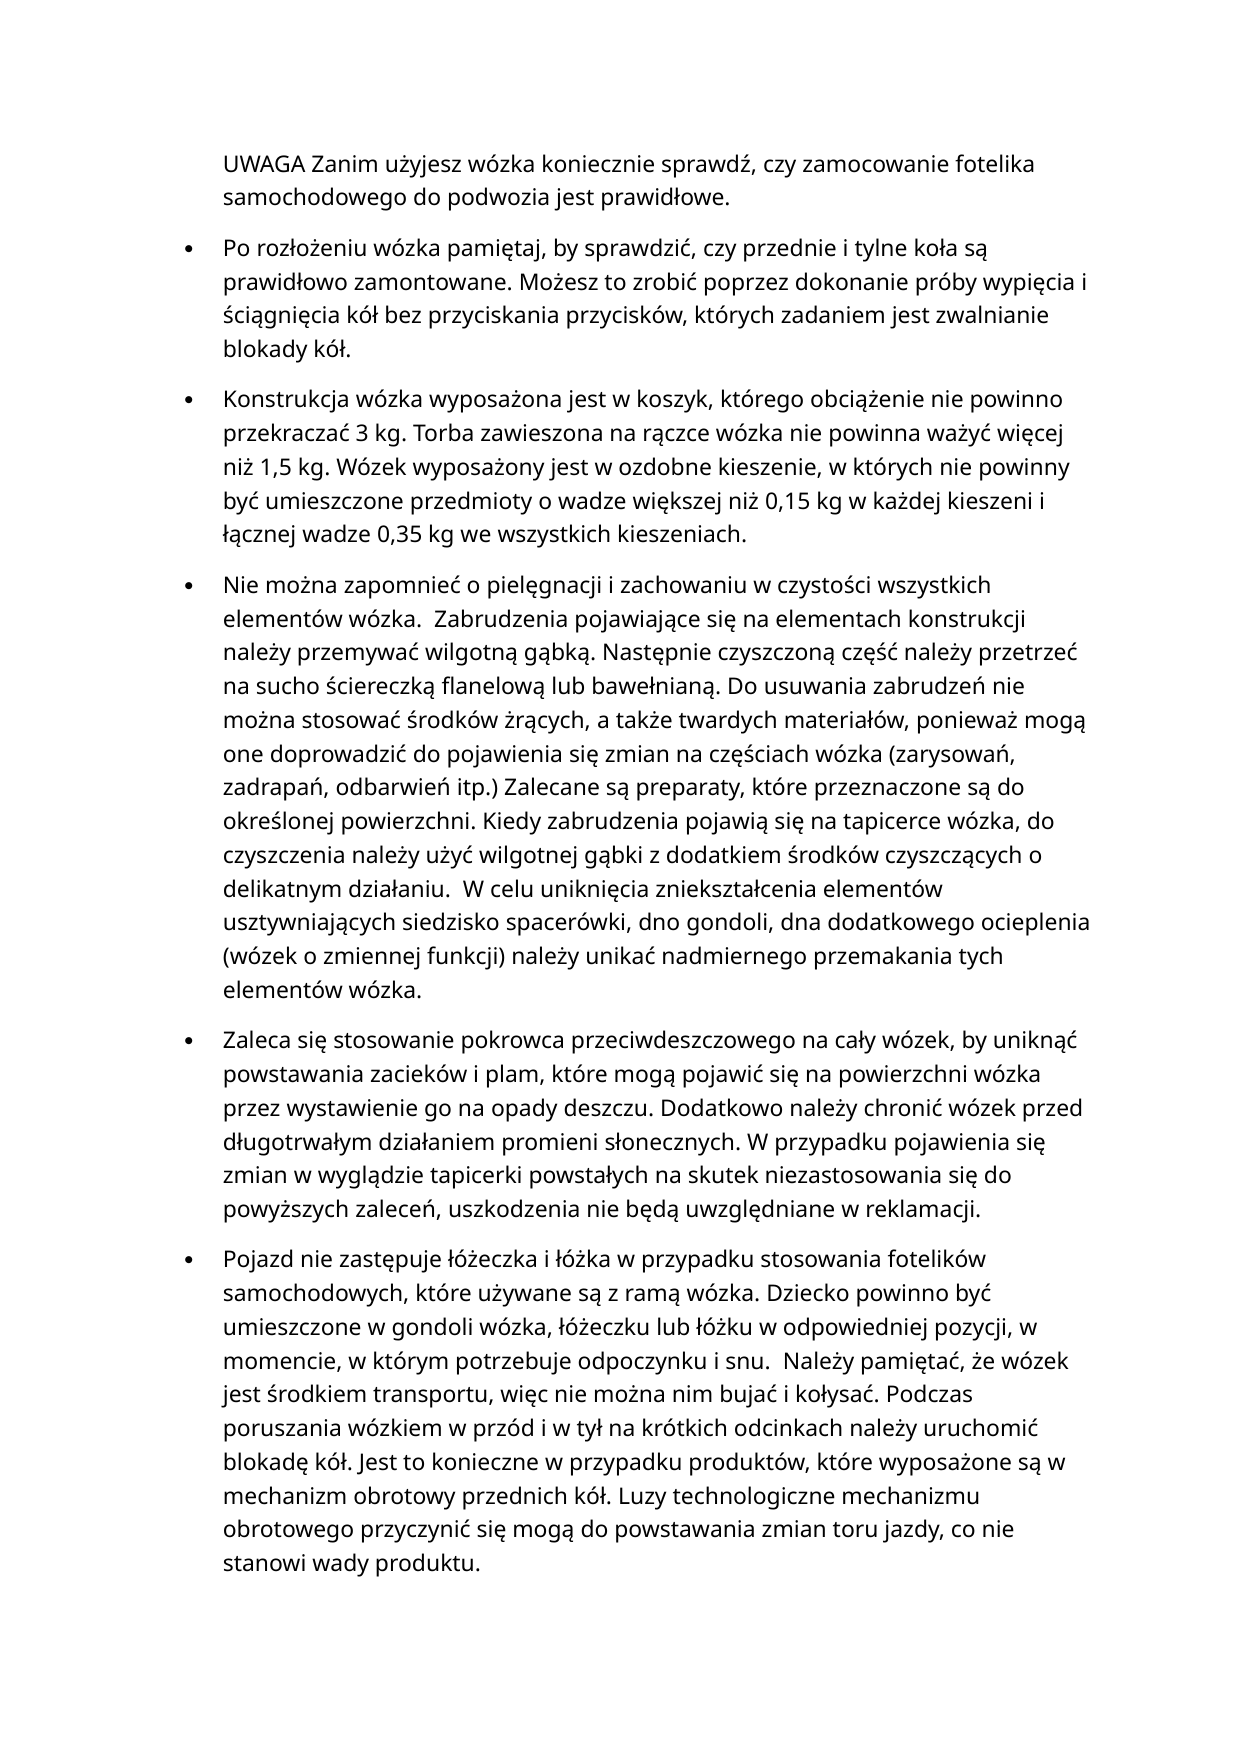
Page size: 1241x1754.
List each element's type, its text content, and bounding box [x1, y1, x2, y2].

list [185, 148, 1093, 213]
list Konstrukcja wózka wyposażona jest w koszyk, którego obciążenie nie powinno przekraczać 3 kg. Torba zawieszona na rączce wózka nie powinna ważyć więcej niż 1,5 kg. Wózek wyposażony jest w ozdobne kieszenie, w których nie powinny być umieszczone przedmioty o wadze większej niż 0,15 kg w każdej kieszeni i łącznej wadze 0,35 kg we wszystkich kieszeniach. [185, 383, 1093, 550]
list Po rozłożeniu wózka pamiętaj, by sprawdzić, czy przednie i tylne koła są prawidłowo zamontowane. Możesz to zrobić poprzez dokonanie próby wypięcia i ściągnięcia kół bez przyciskania przycisków, których zadaniem jest zwalnianie blokady kół. [185, 232, 1093, 364]
list Zaleca się stosowanie pokrowca przeciwdeszczowego na cały wózek, by uniknąć powstawania zacieków i plam, które mogą pojawić się na powierzchni wózka przez wystawienie go na opady deszczu. Dodatkowo należy chronić wózek przed długotrwałym działaniem promieni słonecznych. W przypadku pojawienia się zmian w wyglądzie tapicerki powstałych na skutek niezastosowania się do powyższych zaleceń, uszkodzenia nie będą uwzględniane w reklamacji. [185, 1024, 1093, 1224]
list Nie można zapomnieć o pielęgnacji i zachowaniu w czystości wszystkich elementów wózka. Zabrudzenia pojawiające się na elementach konstrukcji należy przemywać wilgotną gąbką. Następnie czyszczoną część należy przetrzeć na sucho ściereczką flanelową lub bawełnianą. Do usuwania zabrudzeń nie można stosować środków żrących, a także twardych materiałów, ponieważ mogą one doprowadzić do pojawienia się zmian na częściach wózka (zarysowań, zadrapań, odbarwień itp.) Zalecane są preparaty, które przeznaczone są do określonej powierzchni. Kiedy zabrudzenia pojawią się na tapicerce wózka, do czyszczenia należy użyć wilgotnej gąbki z dodatkiem środków czyszczących o delikatnym działaniu. W celu uniknięcia zniekształcenia elementów usztywniających siedzisko spacerówki, dno gondoli, dna dodatkowego ocieplenia (wózek o zmiennej funkcji) należy unikać nadmiernego przemakania tych elementów wózka. [185, 569, 1093, 1005]
list Pojazd nie zastępuje łóżeczka i łóżka w przypadku stosowania fotelików samochodowych, które używane są z ramą wózka. Dziecko powinno być umieszczone w gondoli wózka, łóżeczku lub łóżku w odpowiedniej pozycji, w momencie, w którym potrzebuje odpoczynku i snu. Należy pamiętać, że wózek jest środkiem transportu, więc nie można nim bujać i kołysać. Podczas poruszania wózkiem w przód i w tył na krótkich odcinkach należy uruchomić blokadę kół. Jest to konieczne w przypadku produktów, które wyposażone są w mechanizm obrotowy przednich kół. Luzy technologiczne mechanizmu obrotowego przyczynić się mogą do powstawania zmian toru jazdy, co nie stanowi wady produktu. [185, 1243, 1093, 1578]
